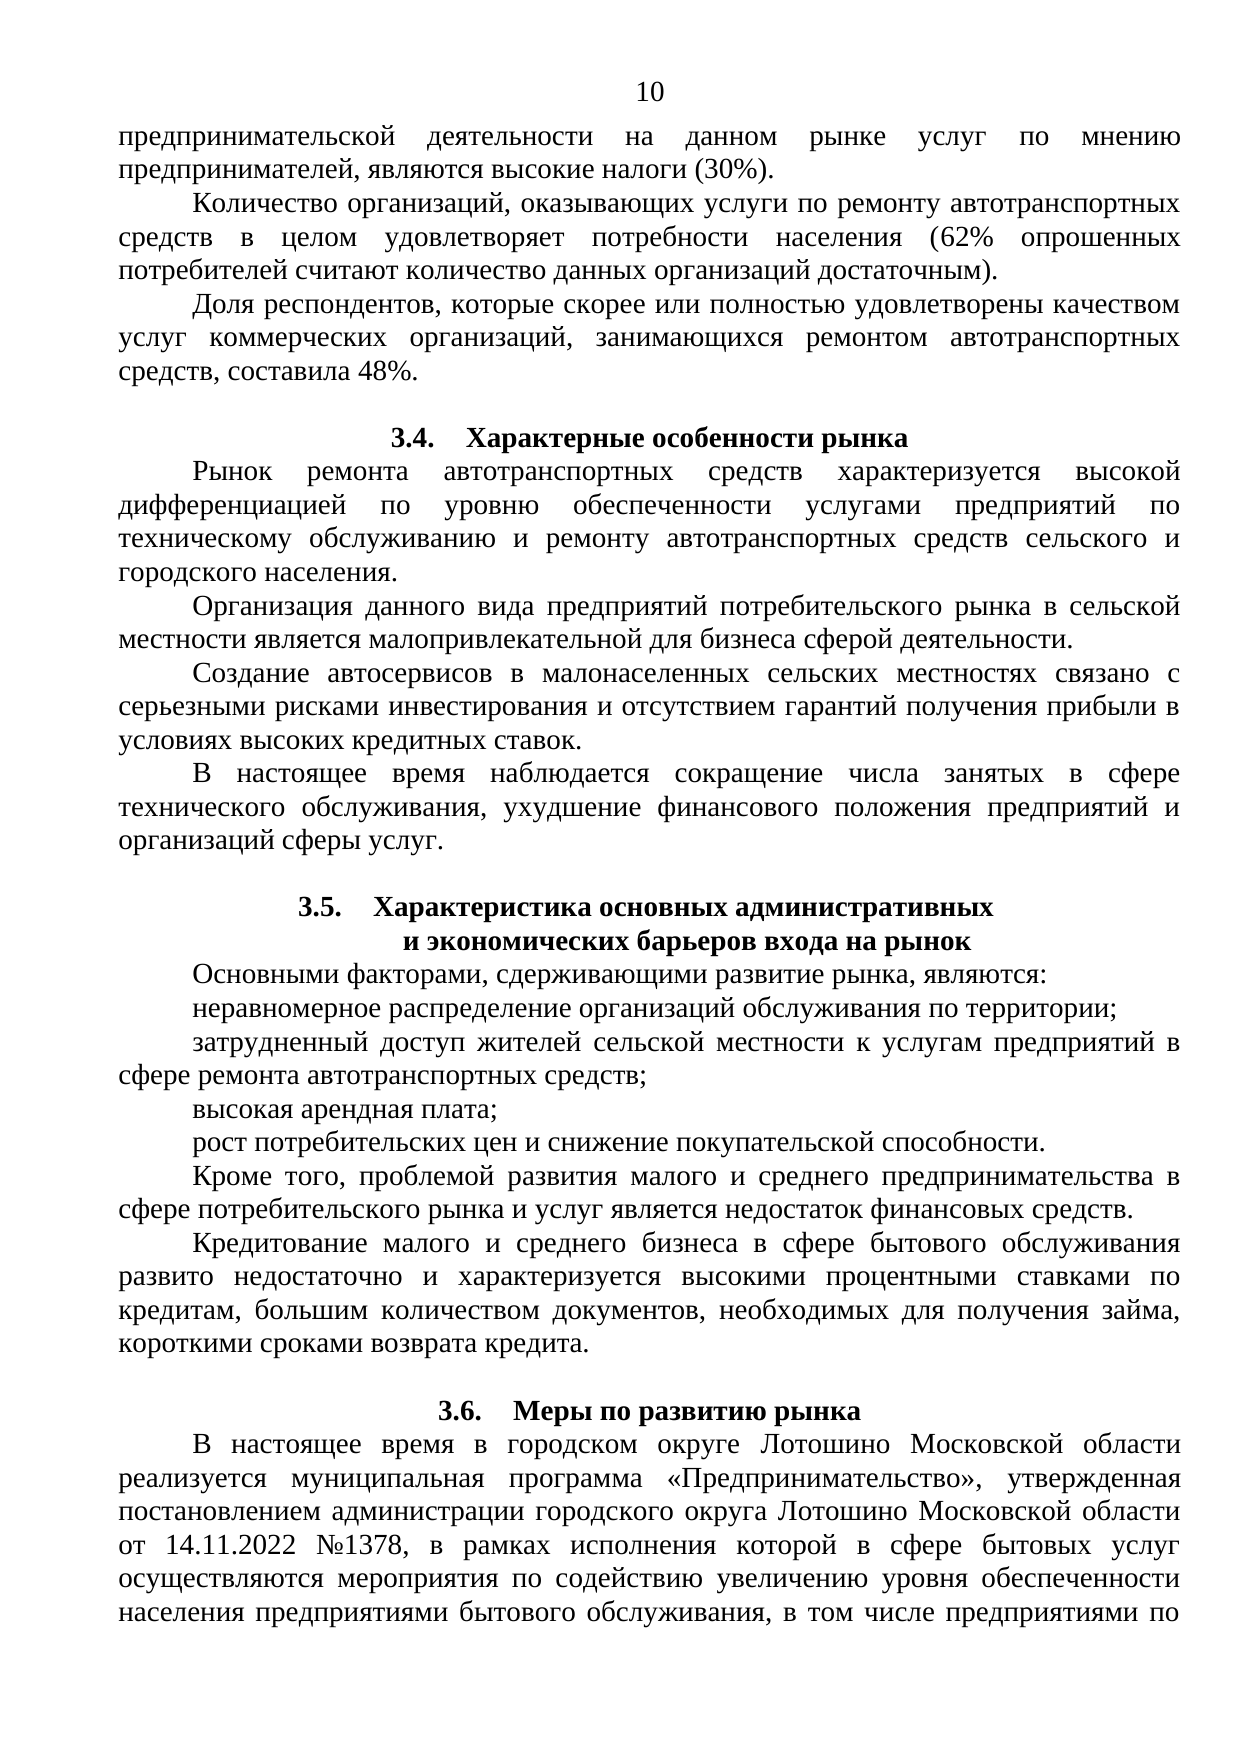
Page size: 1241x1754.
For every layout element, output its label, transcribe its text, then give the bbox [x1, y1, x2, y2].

text Основными факторами, сдерживающими развитие рынка, являются: [118, 957, 1181, 990]
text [118, 118, 1181, 185]
text Количество организаций, оказывающих услуги по ремонту автотранспортных средств в целом удовлетворяет потребности населения (62% опрошенных потребителей считают количество данных организаций достаточным). [118, 185, 1181, 286]
list Характерные особенности рынка [118, 420, 1181, 453]
text затрудненный доступ жителей сельской местности к услугам предприятий в сфере ремонта автотранспортных средств; [118, 1024, 1181, 1091]
text Создание автосервисов в малонаселенных сельских местностях связано с серьезными рисками инвестирования и отсутствием гарантий получения прибыли в условиях высоких кредитных ставок. [118, 655, 1181, 755]
text Кредитование малого и среднего бизнеса в сфере бытового обслуживания развито недостаточно и характеризуется высокими процентными ставками по кредитам, большим количеством документов, необходимых для получения займа, короткими сроками возврата кредита. [118, 1225, 1181, 1359]
text Организация данного вида предприятий потребительского рынка в сельской местности является малопривлекательной для бизнеса сферой деятельности. [118, 588, 1181, 655]
text Доля респондентов, которые скорее или полностью удовлетворены качеством услуг коммерческих организаций, занимающихся ремонтом автотранспортных средств, составила 48%. [118, 286, 1181, 386]
text рост потребительских цен и снижение покупательской способности. [118, 1124, 1181, 1158]
text Рынок ремонта автотранспортных средств характеризуется высокой дифференциацией по уровню обеспеченности услугами предприятий по техническому обслуживанию и ремонту автотранспортных средств сельского и городского населения. [118, 453, 1181, 588]
list Меры по развитию рынка [118, 1393, 1181, 1426]
text неравномерное распределение организаций обслуживания по территории; [118, 990, 1181, 1024]
text В настоящее время наблюдается сокращение числа занятых в сфере технического обслуживания, ухудшение финансового положения предприятий и организаций сферы услуг. [118, 755, 1181, 856]
list Характеристика основных административных и экономических барьеров входа на рынок [118, 889, 1181, 957]
text высокая арендная плата; [118, 1091, 1181, 1124]
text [118, 1426, 1181, 1627]
text Кроме того, проблемой развития малого и среднего предпринимательства в сфере потребительского рынка и услуг является недостаток финансовых средств. [118, 1158, 1181, 1225]
